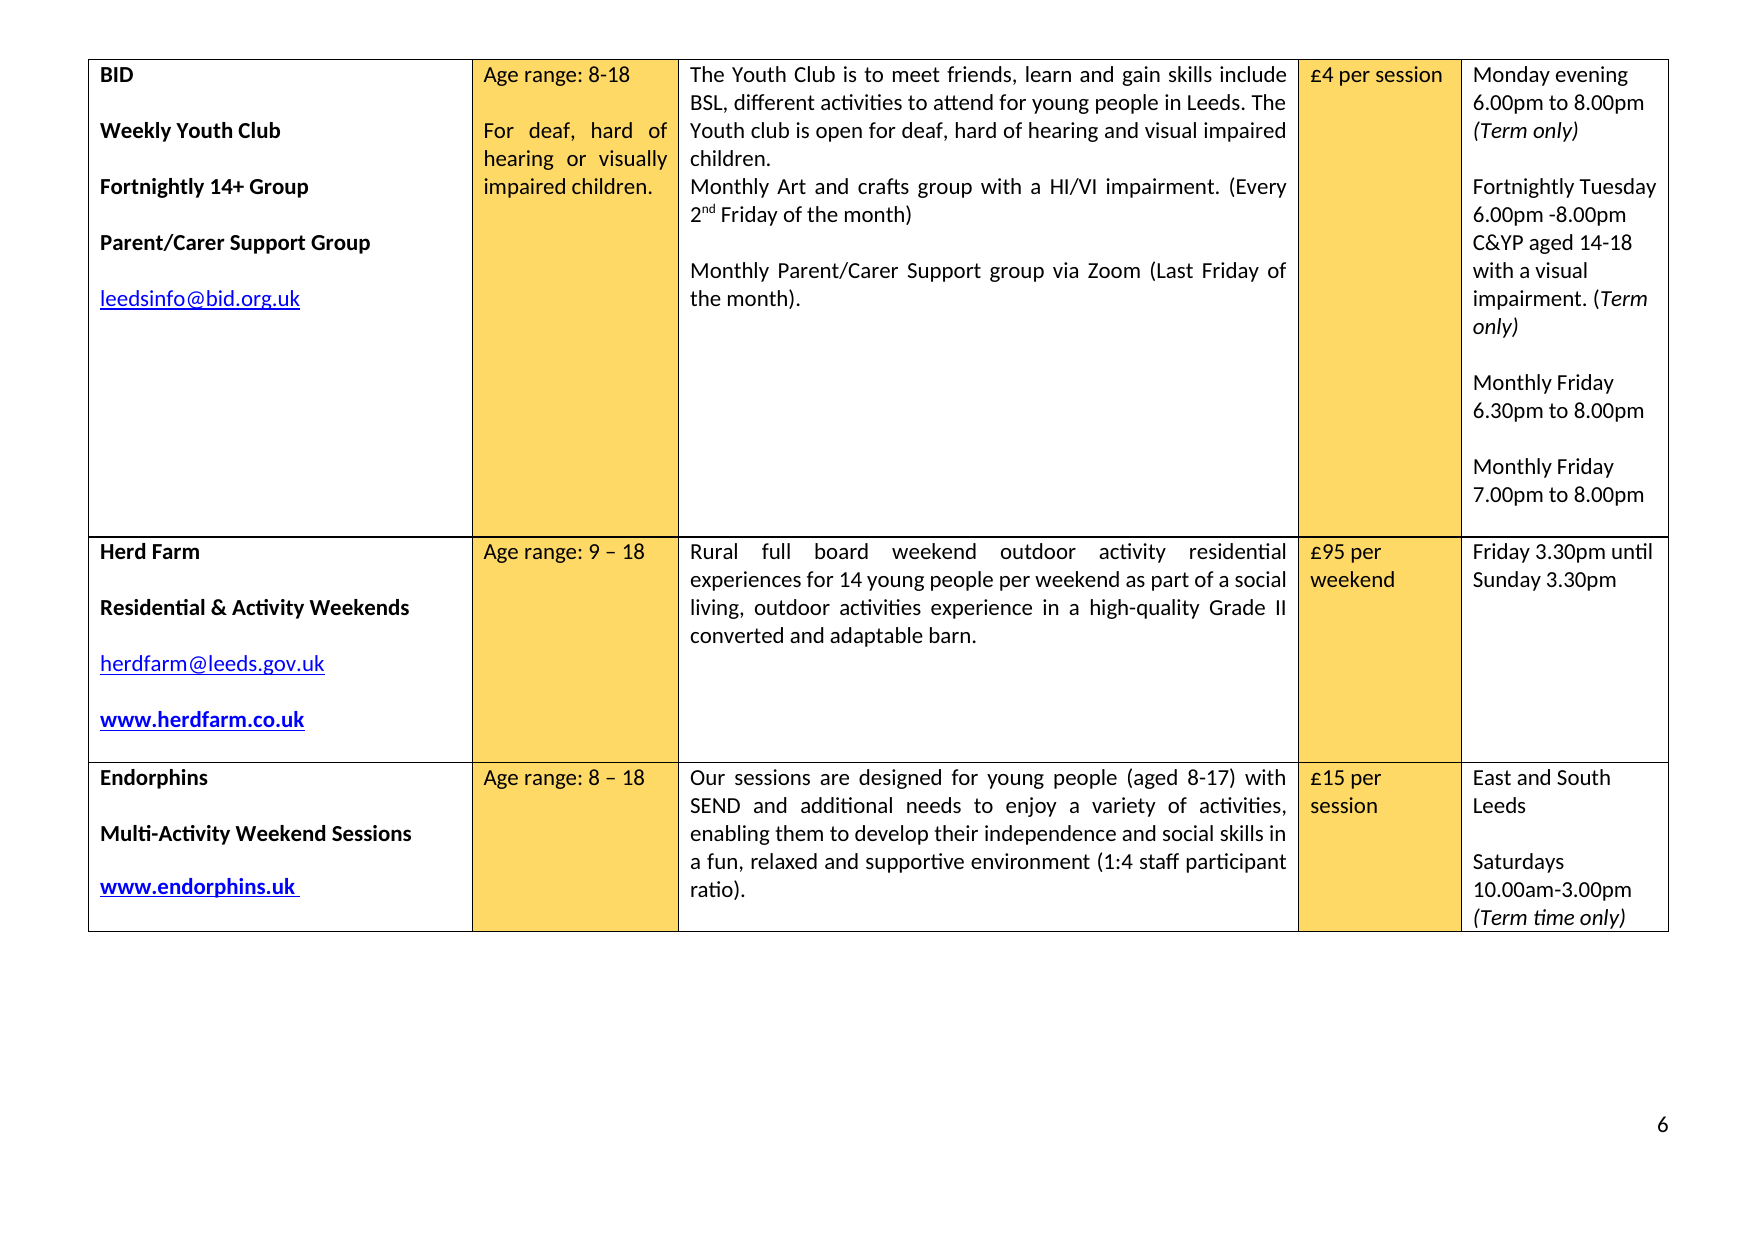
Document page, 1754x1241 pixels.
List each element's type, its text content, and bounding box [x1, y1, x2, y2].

table_cell £95 per weekend [1299, 538, 1461, 762]
table_cell East and South Leeds Saturdays 10.00am-3.00pm (Term time only) [1462, 763, 1668, 931]
table_header £4 per session [1299, 60, 1461, 536]
table_cell Age range: 9 – 18 [473, 538, 678, 762]
table_header Monday evening 6.00pm to 8.00pm (Term only) Fortnightly Tuesday 6.00pm -8.00pm C&YP aged 14-18 with a visual impairment. (Term only) Monthly Friday 6.30pm to 8.00pm Monthly Friday 7.00pm to 8.00pm [1462, 60, 1668, 536]
table_header BID Weekly Youth Club Fortnightly 14+ Group Parent/Carer Support Group leedsinfo@bid.org.uk [89, 60, 472, 536]
table_cell Endorphins Multi-Activity Weekend Sessions www.endorphins.uk [89, 763, 472, 931]
table_cell Rural full board weekend outdoor activity residential experiences for 14 young people per weekend as part of a social living, outdoor activities experience in a high-quality Grade II converted and adaptable barn. [679, 538, 1298, 762]
table_cell £15 per session [1299, 763, 1461, 931]
table_cell Herd Farm Residential & Activity Weekends herdfarm@leeds.gov.uk www.herdfarm.co.uk [89, 538, 472, 762]
table_header Age range: 8-18 For deaf, hard of hearing or visually impaired children. [473, 60, 678, 536]
table_cell Our sessions are designed for young people (aged 8-17) with SEND and additional needs to enjoy a variety of activities, enabling them to develop their independence and social skills in a fun, relaxed and supportive environment (1:4 staff participant ratio). [679, 763, 1298, 931]
table_header The Youth Club is to meet friends, learn and gain skills include BSL, different activities to attend for young people in Leeds. The Youth club is open for deaf, hard of hearing and visual impaired children. Monthly Art and crafts group with a HI/VI impairment. (Every 2nd Friday of the month) Monthly Parent/Carer Support group via Zoom (Last Friday of the month). [679, 60, 1298, 536]
table_cell Friday 3.30pm until Sunday 3.30pm [1462, 538, 1668, 762]
table_cell Age range: 8 – 18 [473, 763, 678, 931]
